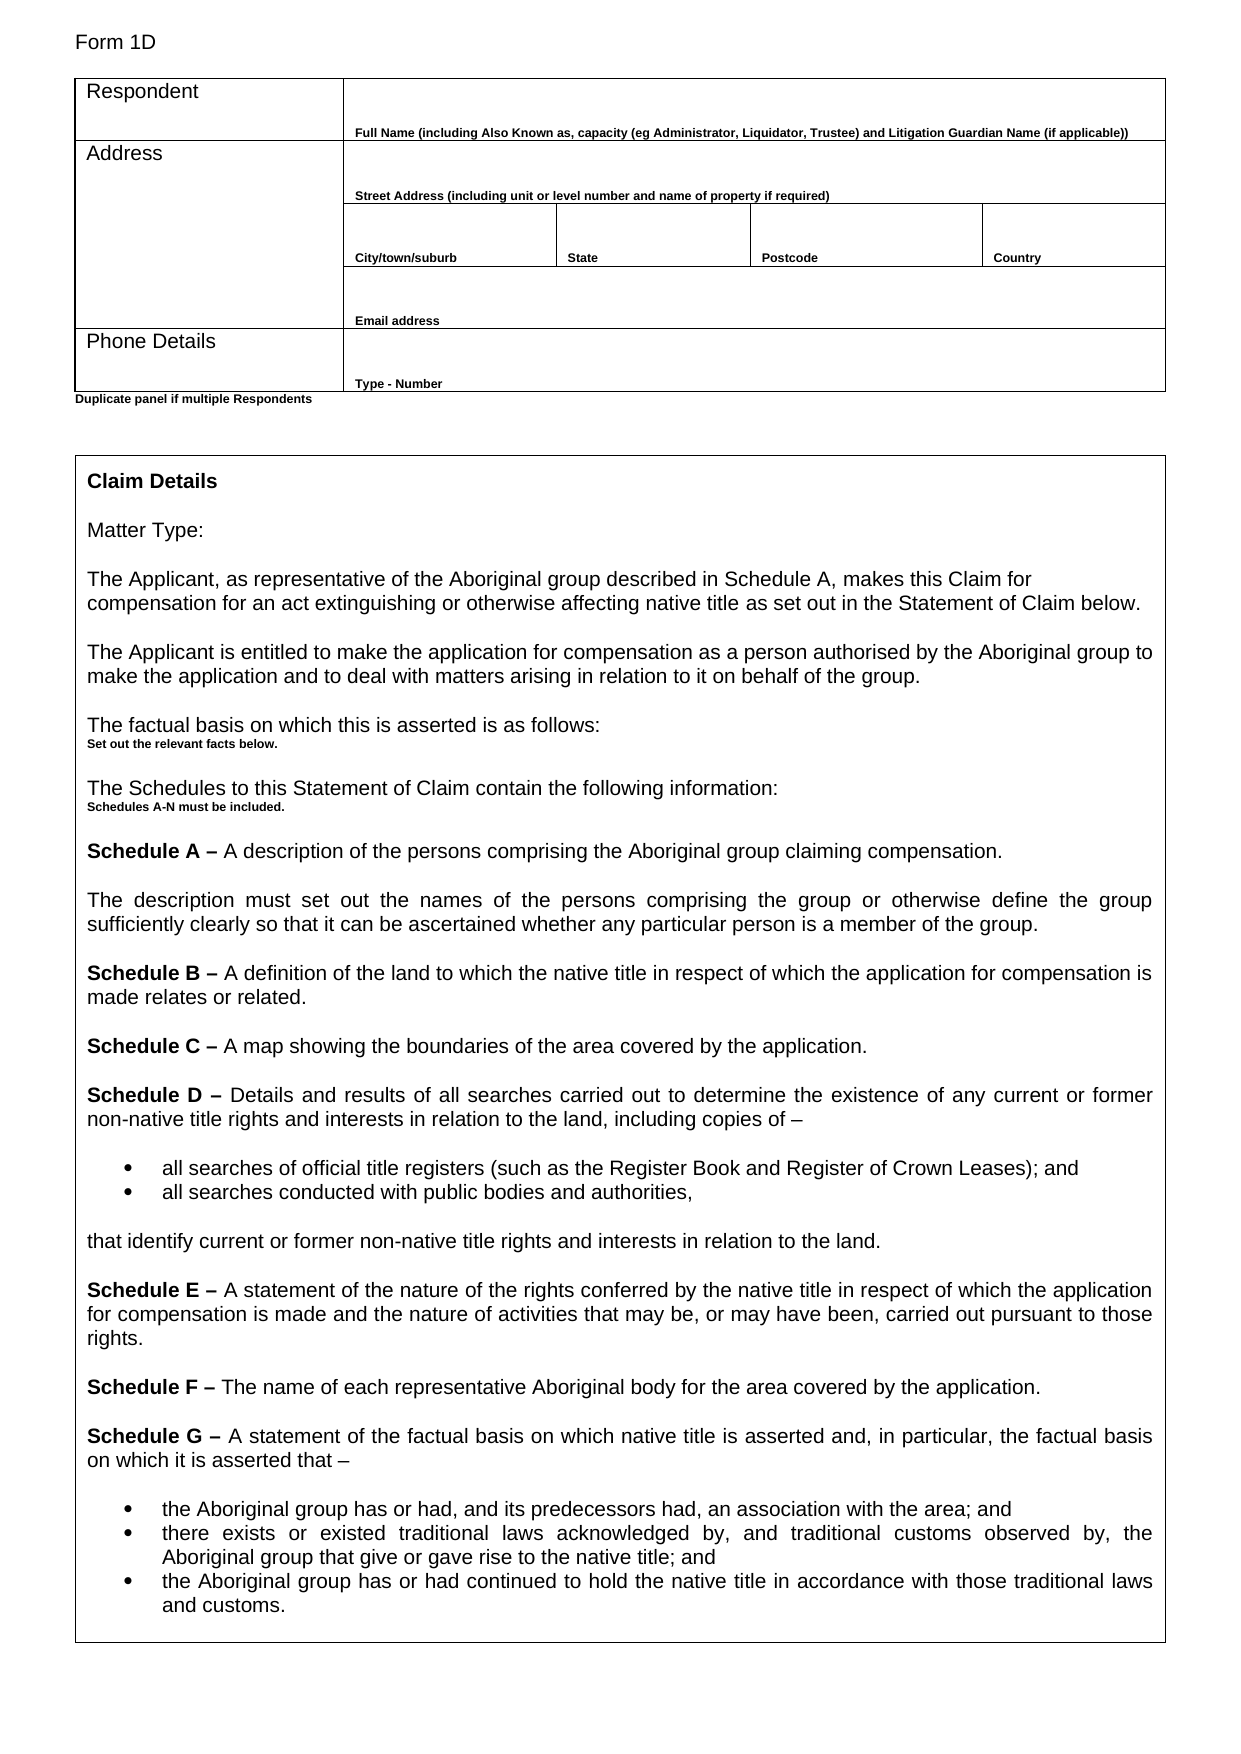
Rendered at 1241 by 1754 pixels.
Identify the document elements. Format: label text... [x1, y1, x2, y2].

text Duplicate panel if multiple Respondents [75, 392, 1165, 406]
table_cell Country [983, 250, 1165, 266]
table_cell [983, 204, 1165, 250]
table_cell [344, 141, 1165, 187]
table_cell State [557, 250, 750, 266]
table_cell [344, 188, 1165, 203]
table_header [76, 456, 1165, 1642]
table_cell [344, 267, 1165, 313]
table_cell Phone Details [76, 329, 343, 391]
table_cell [344, 204, 556, 250]
table_cell Postcode [751, 250, 982, 266]
table_header [344, 79, 1165, 125]
table_cell City/town/suburb [344, 250, 556, 266]
table_cell Address [76, 141, 343, 328]
table_cell [344, 329, 1165, 376]
table_cell Type - Number [344, 376, 1165, 391]
table_cell Full Name (including Also Known as, capacity (eg Administrator, Liquidator, Trustee) and Litigation Guardian Name (if applicable)) [344, 125, 1165, 140]
table_cell [557, 204, 750, 250]
table_cell [751, 204, 982, 250]
table_cell Email address [344, 313, 1165, 328]
table_header Respondent [76, 79, 343, 140]
